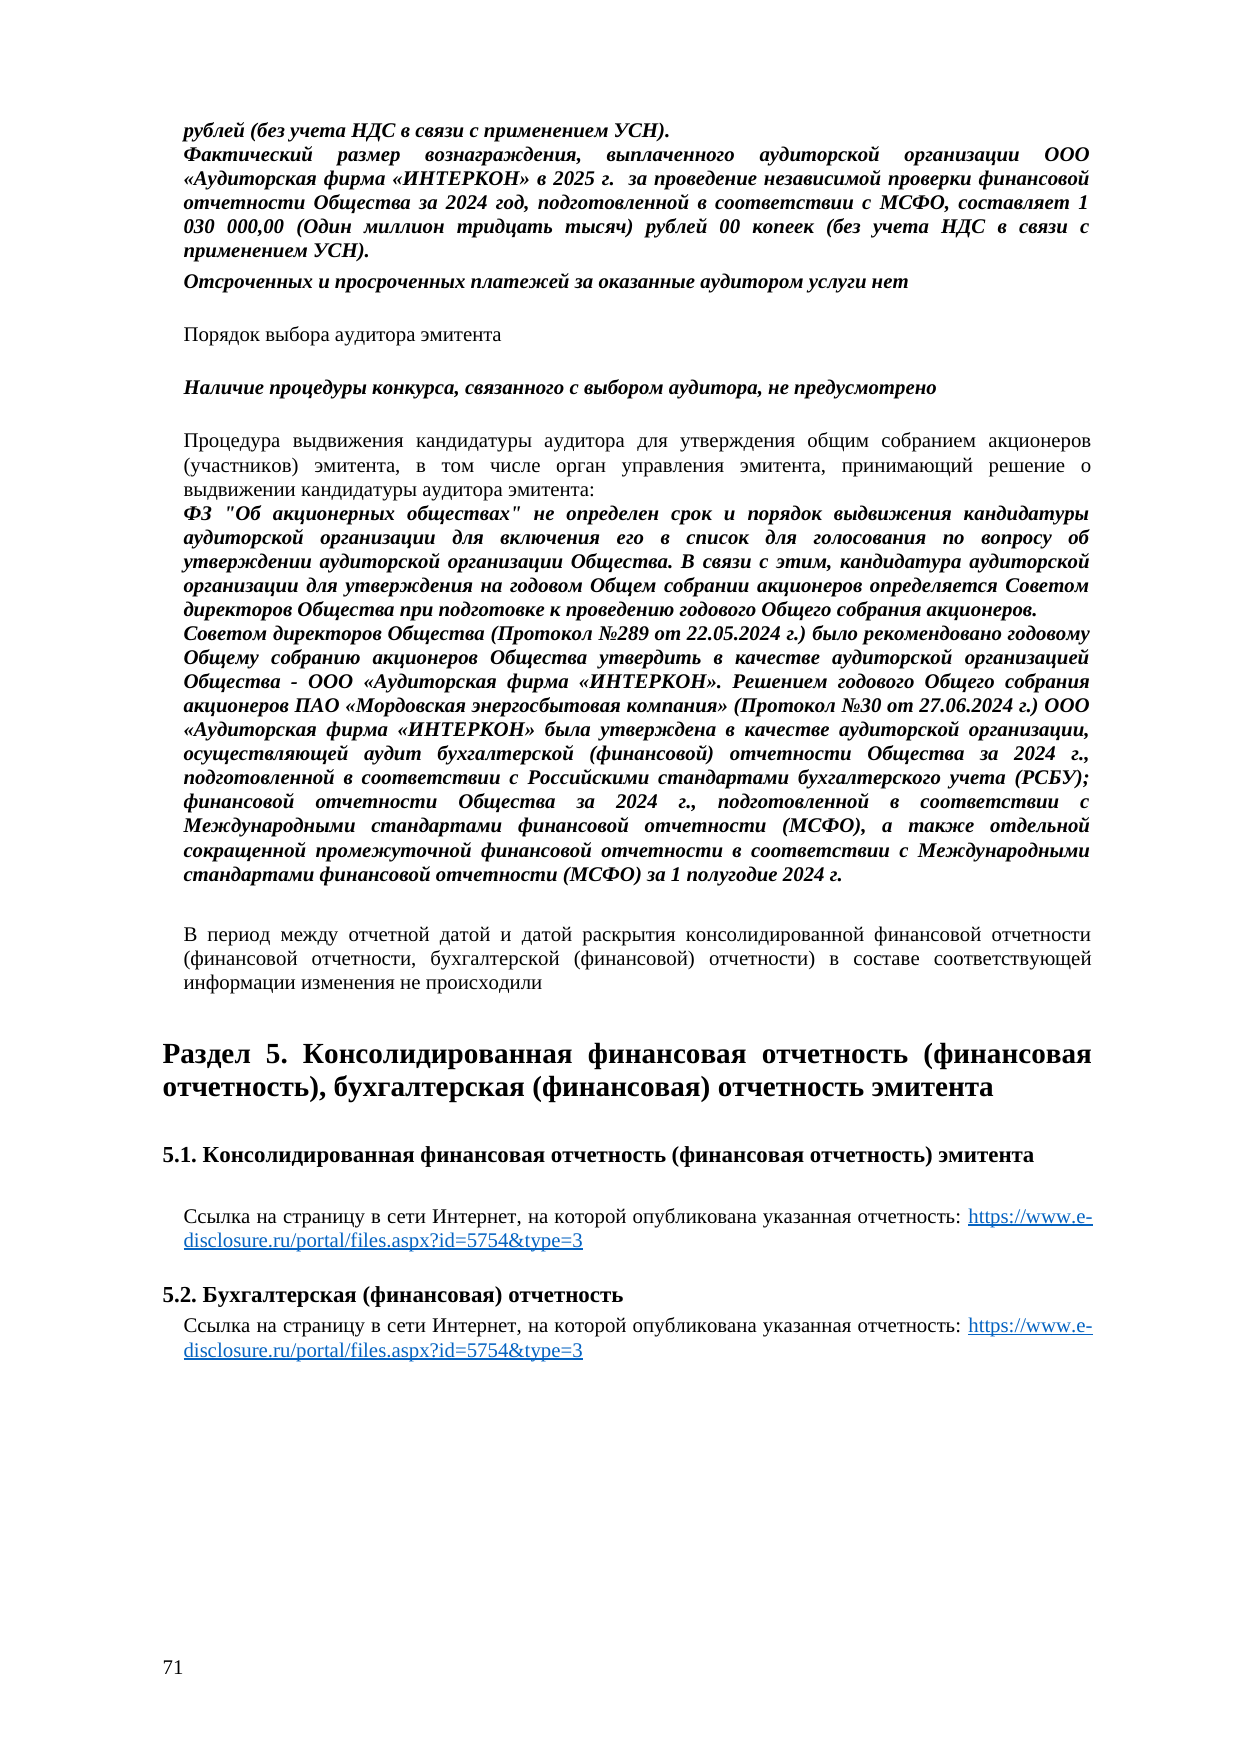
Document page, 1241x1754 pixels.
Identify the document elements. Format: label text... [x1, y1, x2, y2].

subtitle 5.2. Бухгалтерская (финансовая) отчетность [162, 1281, 1092, 1307]
subtitle Раздел 5. Консолидированная финансовая отчетность (финансовая отчетность), бухгалтерская (финансовая) отчетность эмитента [162, 1036, 1092, 1103]
subtitle Порядок выбора аудитора эмитента [183, 322, 1092, 346]
subtitle Наличие процедуры конкурса, связанного с выбором аудитора, не предусмотрено [183, 375, 1092, 399]
subtitle Процедура выдвижения кандидатуры аудитора для утверждения общим собранием акционеров (участников) эмитента, в том числе орган управления эмитента, принимающий решение о выдвижении кандидатуры аудитора эмитента: ФЗ "Об акционерных обществах" не определен срок и порядок выдвижения кандидатуры аудиторской организации для включения его в список для голосования по вопросу об утверждении аудиторской организации Общества. В связи с этим, кандидатура аудиторской организации для утверждения на годовом Общем собрании акционеров определяется Советом директоров Общества при подготовке к проведению годового Общего собрания акционеров. Советом директоров Общества (Протокол №289 от 22.05.2024 г.) было рекомендовано годовому Общему собранию акционеров Общества утвердить в качестве аудиторской организацией Общества - ООО «Аудиторская фирма «ИНТЕРКОН». Решением годового Общего собрания акционеров ПАО «Мордовская энергосбытовая компания» (Протокол №30 от 27.06.2024 г.) ООО «Аудиторская фирма «ИНТЕРКОН» была утверждена в качестве аудиторской организации, осуществляющей аудит бухгалтерской (финансовой) отчетности Общества за 2024 г., подготовленной в соответствии с Российскими стандартами бухгалтерского учета (РСБУ); финансовой отчетности Общества за 2024 г., подготовленной в соответствии с Международными стандартами финансовой отчетности (МСФО), а также отдельной сокращенной промежуточной финансовой отчетности в соответствии с Международными стандартами финансовой отчетности (МСФО) за 1 полугодие 2024 г. [183, 428, 1092, 886]
subtitle 5.1. Консолидированная финансовая отчетность (финансовая отчетность) эмитента [162, 1141, 1092, 1167]
text Cсылка на страницу в сети Интернет, на которой опубликована указанная отчетность: https://www.e-disclosure.ru/portal/files.aspx?id=5754&type=3 [183, 1313, 1092, 1362]
text В период между отчетной датой и датой раскрытия консолидированной финансовой отчетности (финансовой отчетности, бухгалтерской (финансовой) отчетности) в составе соответствующей информации изменения не происходили [183, 922, 1092, 994]
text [183, 118, 1092, 262]
text Cсылка на страницу в сети Интернет, на которой опубликована указанная отчетность: https://www.e-disclosure.ru/portal/files.aspx?id=5754&type=3 [183, 1203, 1092, 1252]
text Отсроченных и просроченных платежей за оказанные аудитором услуги нет [183, 269, 1092, 293]
